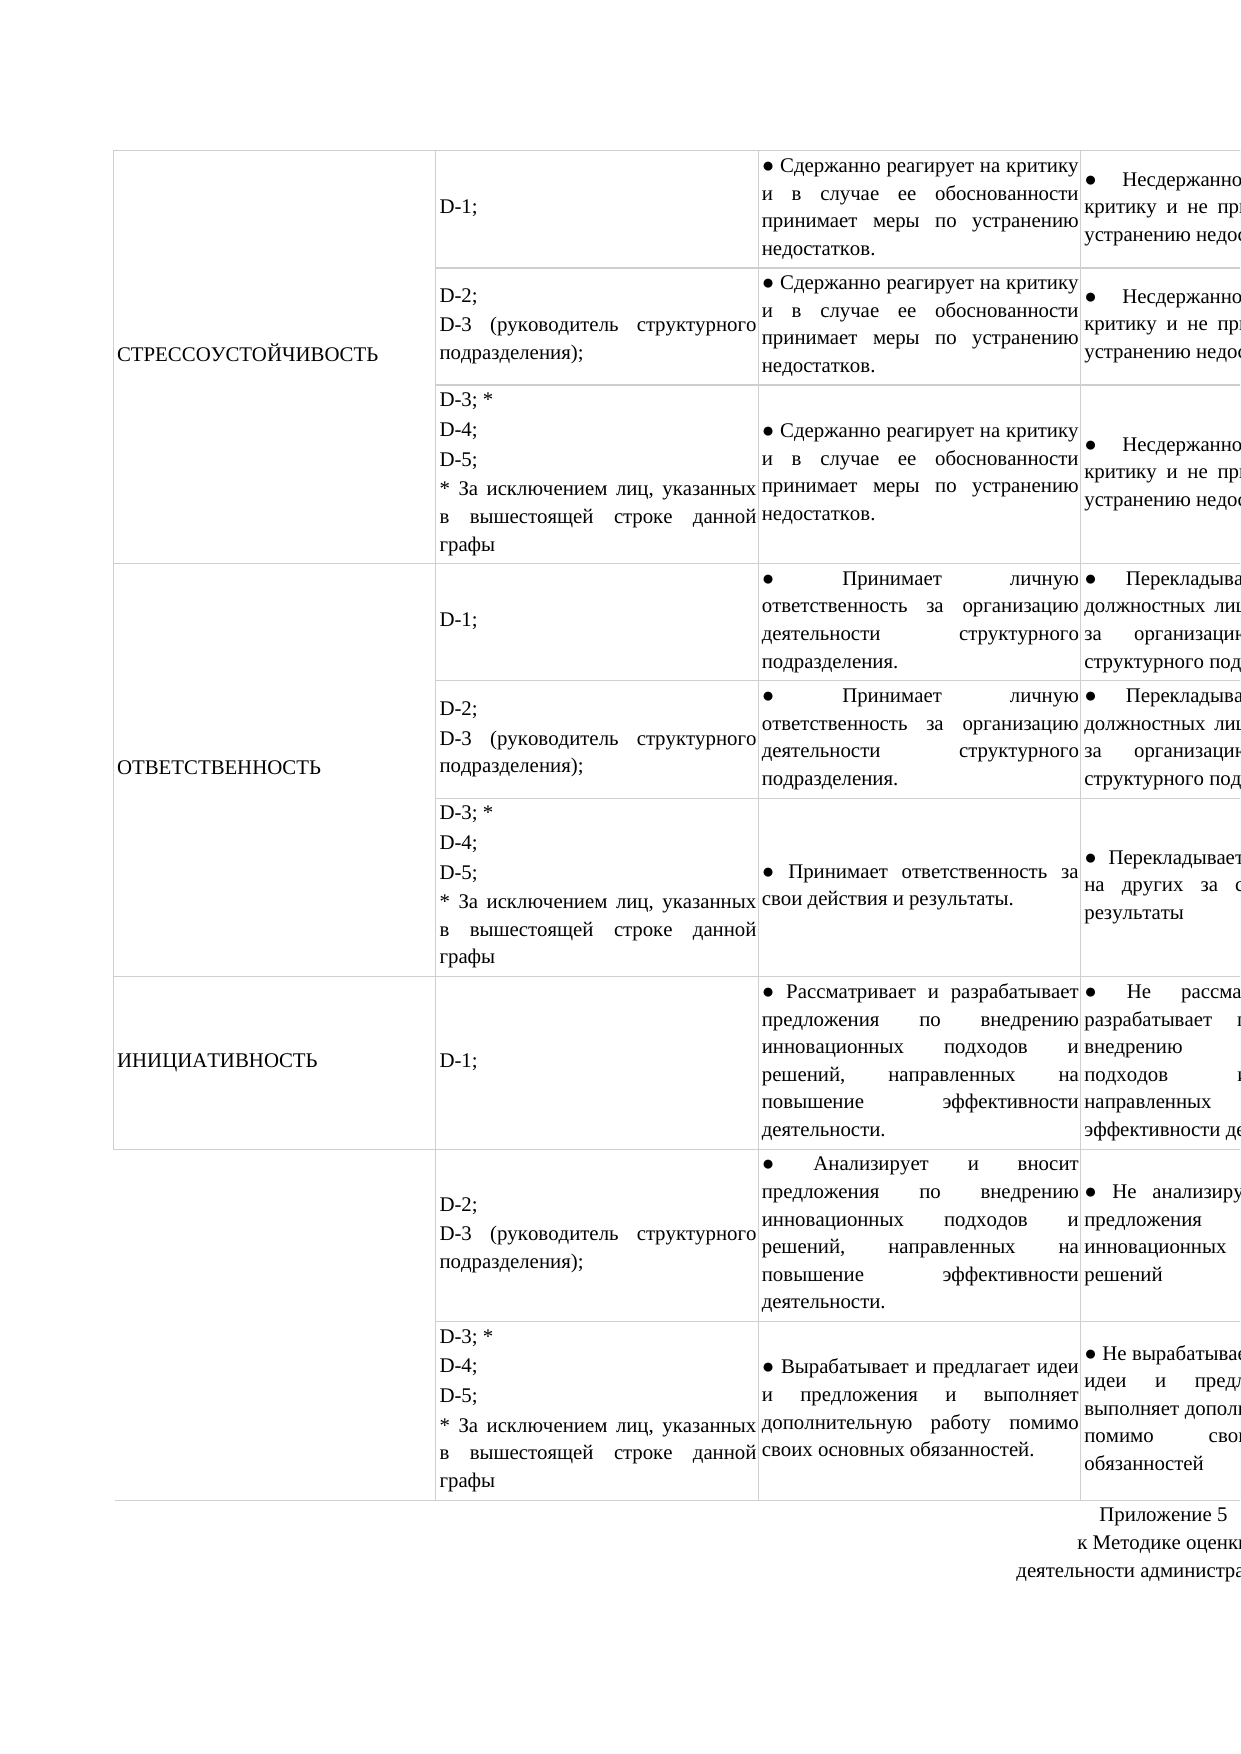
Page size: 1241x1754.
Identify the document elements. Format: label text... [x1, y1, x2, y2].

table_cell ИНИЦИАТИВНОСТЬ [114, 977, 435, 1148]
table_cell D-3; * D-4; D-5; * За исключением лиц, указанных в вышестоящей строке данной графы [436, 386, 758, 563]
table_cell D-3; * D-4; D-5; * За исключением лиц, указанных в вышестоящей строке данной графы [436, 799, 758, 976]
table_cell ● Несдержанно реагирует на критику и не принимает меры по устранению недостатков [1081, 269, 1240, 384]
table_cell ● Перекладывает на других должностных лиц ответственность за организацию деятельности структурного подразделения [1081, 681, 1240, 797]
table_cell D-2; D-3 (руководитель структурного подразделения); [436, 1150, 758, 1321]
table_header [924, 1501, 1240, 1583]
table_cell ● Не вырабатывает и не предлагает идеи и предложения и не выполняет дополнительную работу помимо своих основных обязанностей [1081, 1322, 1240, 1499]
table_cell ● Перекладывает на других должностных лиц ответственность за организацию деятельности структурного подразделения [1081, 564, 1240, 680]
table_cell СТРЕССОУСТОЙЧИВОСТЬ [114, 151, 435, 563]
table_cell D-2; D-3 (руководитель структурного подразделения); [436, 269, 758, 384]
table_cell ● Принимает ответственность за свои действия и результаты. [759, 799, 1080, 976]
table_cell D-1; [436, 151, 758, 267]
table_cell D-1; [436, 564, 758, 680]
table_cell ● Рассматривает и разрабатывает предложения по внедрению инновационных подходов и решений, направленных на повышение эффективности деятельности. [759, 977, 1080, 1148]
table_cell ● Не рассматривает и не разрабатывает предложения по внедрению инновационных подходов и решений, направленных на повышение эффективности деятельности [1081, 977, 1240, 1148]
table_cell D-3; * D-4; D-5; * За исключением лиц, указанных в вышестоящей строке данной графы [436, 1322, 758, 1499]
table_cell D-1; [436, 977, 758, 1148]
table_cell ОТВЕТСТВЕННОСТЬ [114, 564, 435, 976]
table_cell ● Сдержанно реагирует на критику и в случае ее обоснованности принимает меры по устранению недостатков. [759, 386, 1080, 563]
table_cell ● Несдержанно реагирует на критику и не принимает меры по устранению недостатков [1081, 386, 1240, 563]
table_cell ● Перекладывает ответственность на других за свои действия и результаты [1081, 799, 1240, 976]
table_cell ● Сдержанно реагирует на критику и в случае ее обоснованности принимает меры по устранению недостатков. [759, 151, 1080, 267]
table_cell ● Вырабатывает и предлагает идеи и предложения и выполняет дополнительную работу помимо своих основных обязанностей. [759, 1322, 1080, 1499]
table_cell ● Сдержанно реагирует на критику и в случае ее обоснованности принимает меры по устранению недостатков. [759, 269, 1080, 384]
table_cell ● Принимает личную ответственность за организацию деятельности структурного подразделения. [759, 564, 1080, 680]
table_header [113, 1500, 923, 1583]
table_cell ● Несдержанно реагирует на критику и не принимает меры по устранению недостатков [1081, 151, 1240, 267]
table_cell D-2; D-3 (руководитель структурного подразделения); [436, 681, 758, 797]
table_cell ● Анализирует и вносит предложения по внедрению инновационных подходов и решений, направленных на повышение эффективности деятельности. [759, 1150, 1080, 1321]
table_cell ● Не анализирует и не вносит предложения по внедрению инновационных подходов и решений [1081, 1150, 1240, 1321]
table_cell ● Принимает личную ответственность за организацию деятельности структурного подразделения. [759, 681, 1080, 797]
